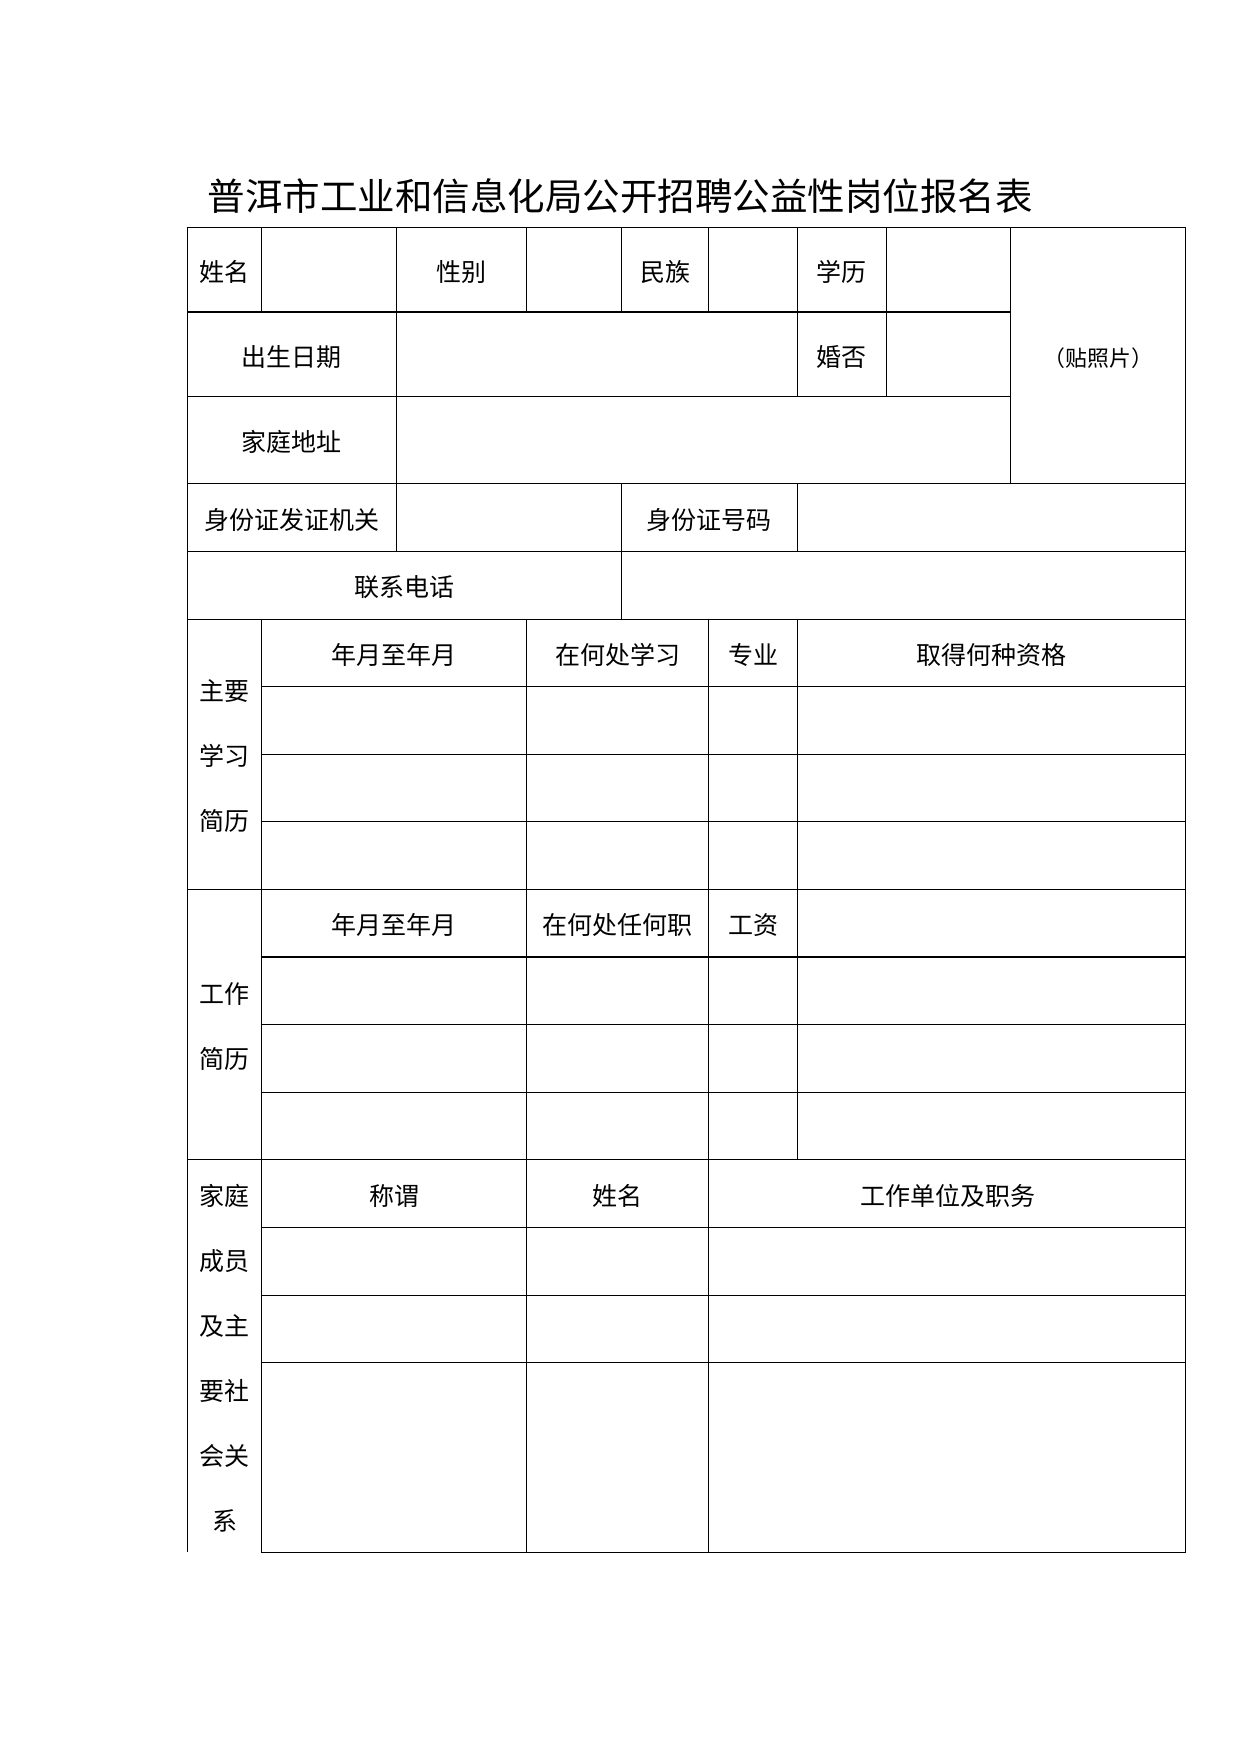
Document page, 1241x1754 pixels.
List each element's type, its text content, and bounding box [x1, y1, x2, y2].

table_cell 年月至年月 [262, 890, 526, 956]
table_cell [709, 1025, 797, 1092]
table_cell [527, 755, 708, 821]
table_cell 专业 [709, 620, 797, 686]
table_cell [709, 1296, 1185, 1362]
table_cell [262, 755, 526, 821]
table_cell [262, 687, 526, 754]
table_cell 在何处任何职 [527, 890, 708, 956]
table_cell [397, 397, 1010, 483]
table_cell 称谓 [262, 1160, 526, 1227]
table_cell 身份证号码 [622, 484, 797, 551]
table_cell [527, 1296, 708, 1362]
table_cell [709, 822, 797, 889]
table_cell 工作简历 [188, 890, 261, 1159]
table_cell 出生日期 [188, 313, 396, 396]
table_cell [622, 552, 1185, 618]
table_cell [527, 1228, 708, 1294]
table_cell 工作单位及职务 [709, 1160, 1185, 1227]
table_cell [527, 687, 708, 754]
table_cell [798, 687, 1185, 754]
table_cell [262, 1093, 526, 1159]
table_header 学历 [798, 228, 886, 311]
table_header [527, 228, 621, 311]
table_header [709, 228, 797, 311]
table_cell [798, 958, 1185, 1024]
table_cell [709, 755, 797, 821]
table_cell 工资 [709, 890, 797, 956]
table_cell 姓名 [527, 1160, 708, 1227]
table_cell [709, 1363, 1185, 1552]
table_cell [709, 1228, 1185, 1294]
table_cell 年月至年月 [262, 620, 526, 686]
table_cell [798, 1025, 1185, 1092]
table_header 姓名 [188, 228, 261, 311]
table_cell [798, 890, 1185, 956]
table_cell 身份证发证机关 [188, 484, 396, 551]
text 普洱市工业和信息化局公开招聘公益性岗位报名表 [187, 162, 1053, 227]
table_header [262, 228, 396, 311]
table_cell [262, 1296, 526, 1362]
table_cell [262, 1025, 526, 1092]
table_cell 在何处学习 [527, 620, 708, 686]
table_cell [262, 958, 526, 1024]
table_cell [798, 755, 1185, 821]
table_header （贴照片） [1011, 228, 1185, 483]
table_cell [262, 1228, 526, 1294]
table_header [887, 228, 1010, 311]
table_cell [709, 687, 797, 754]
table_cell [527, 958, 708, 1024]
table_cell 家庭成员及主要社会关系 [188, 1160, 261, 1552]
table_cell [887, 313, 1010, 396]
table_header 民族 [622, 228, 708, 311]
table_cell [798, 1093, 1185, 1159]
table_cell [527, 1093, 708, 1159]
table_cell [527, 822, 708, 889]
table_cell [262, 1363, 526, 1552]
table_cell [709, 958, 797, 1024]
table_cell [798, 484, 1185, 551]
table_cell [527, 1025, 708, 1092]
table_cell 取得何种资格 [798, 620, 1185, 686]
table_cell 联系电话 [188, 552, 621, 618]
table_header 性别 [397, 228, 526, 311]
table_cell [709, 1093, 797, 1159]
table_cell 主要学习简历 [188, 620, 261, 889]
table_cell 家庭地址 [188, 397, 396, 483]
table_cell [397, 484, 621, 551]
table_cell [798, 822, 1185, 889]
table_cell [527, 1363, 708, 1552]
table_cell [397, 313, 797, 396]
table_cell 婚否 [798, 313, 886, 396]
table_cell [262, 822, 526, 889]
